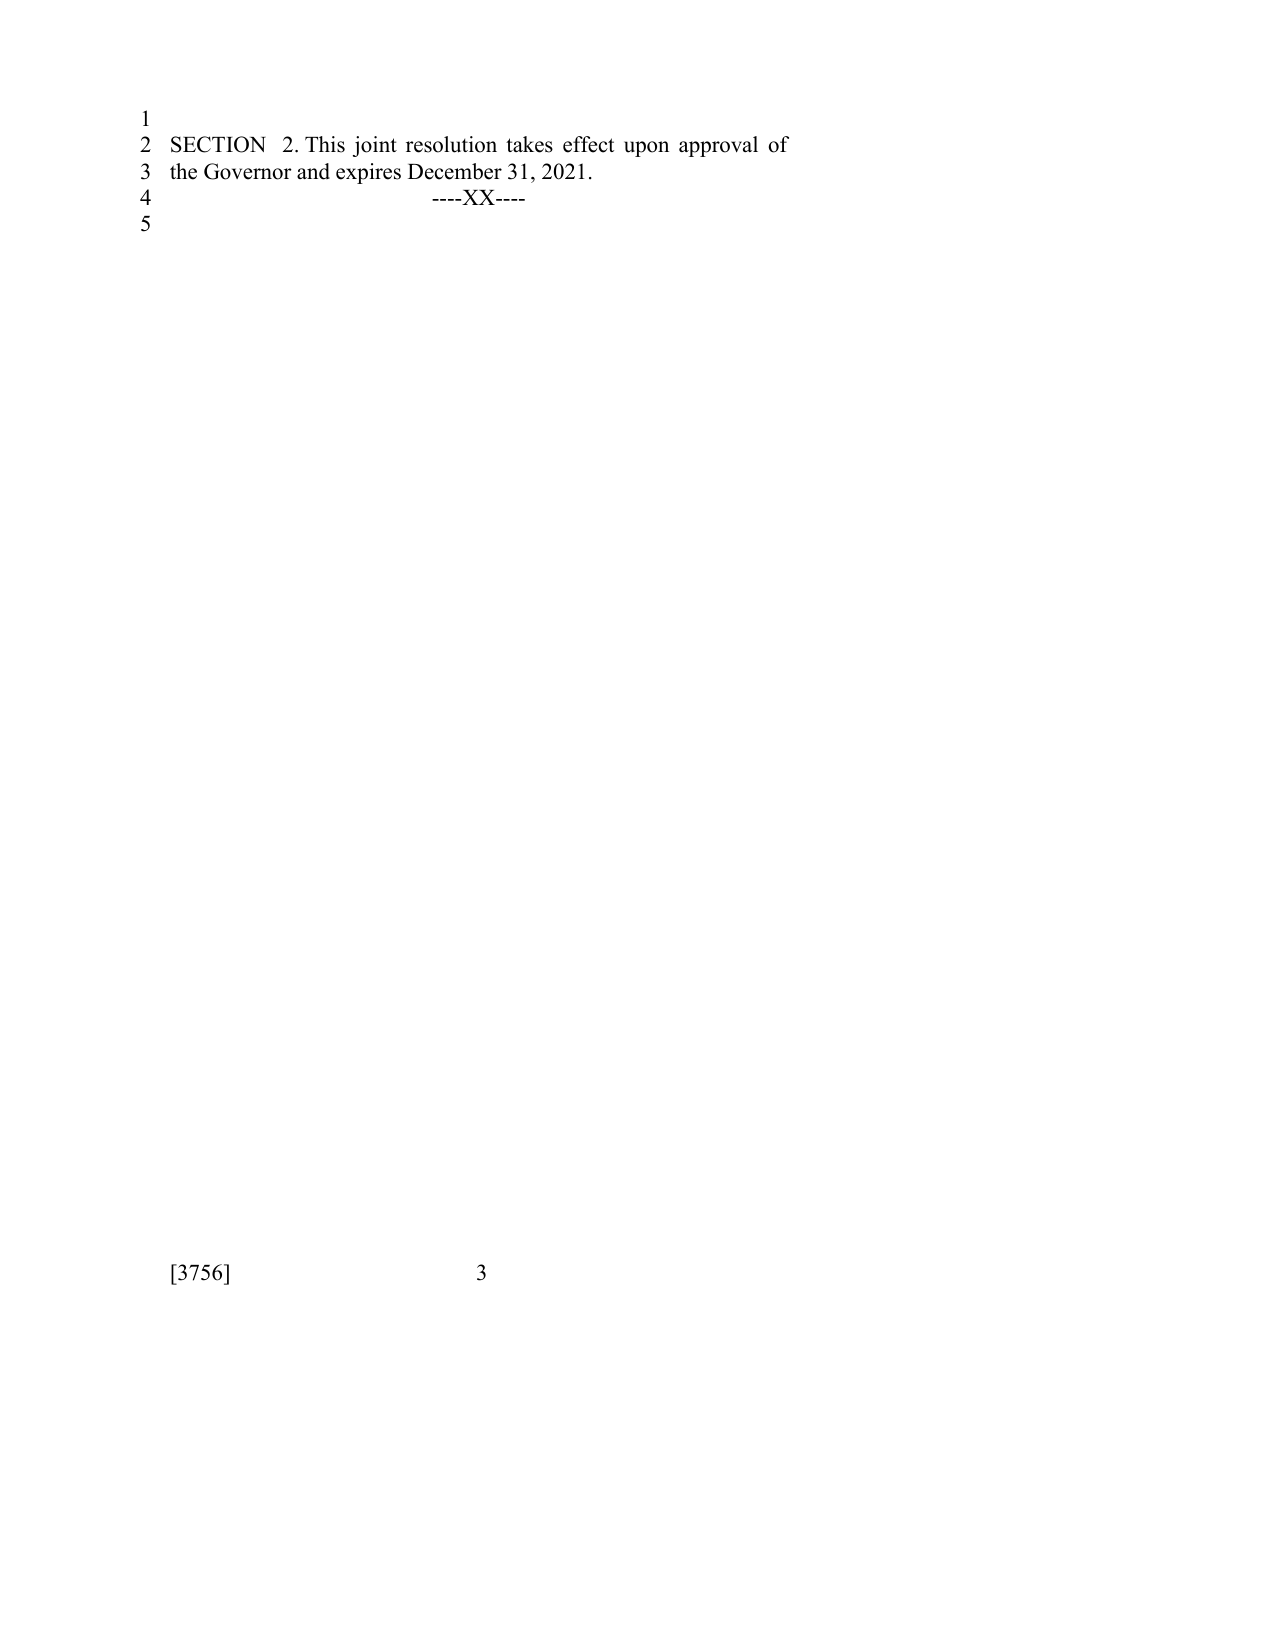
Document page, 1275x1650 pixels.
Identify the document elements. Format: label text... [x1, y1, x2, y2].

text SECTION 2. This joint resolution takes effect upon approval of the Governor and expires December 31, 2021. [169, 131, 787, 184]
text ----XX---- [169, 184, 787, 210]
